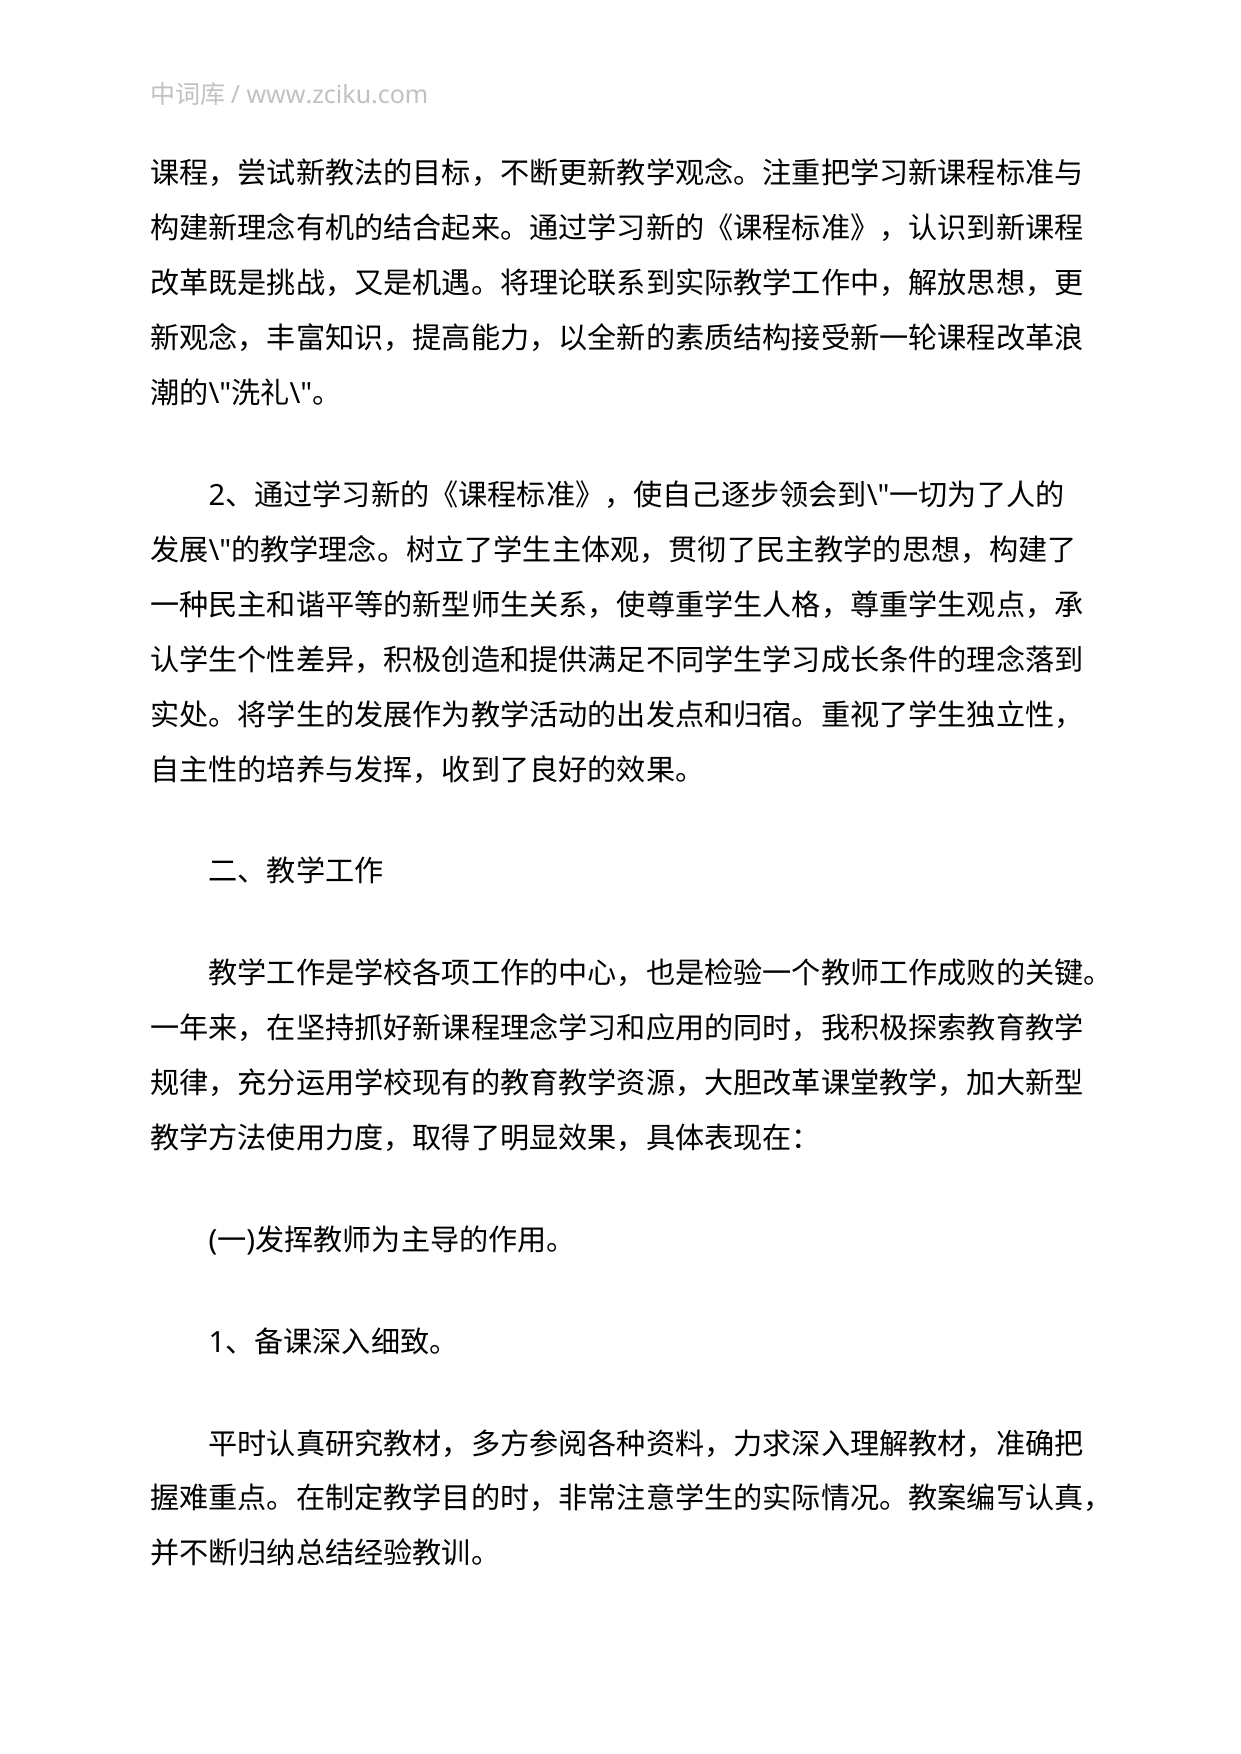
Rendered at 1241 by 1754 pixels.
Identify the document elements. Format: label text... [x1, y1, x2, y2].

text 2、通过学习新的《课程标准》，使自己逐步领会到\"一切为了人的发展\"的教学理念。树立了学生主体观，贯彻了民主教学的思想，构建了一种民主和谐平等的新型师生关系，使尊重学生人格，尊重学生观点，承认学生个性差异，积极创造和提供满足不同学生学习成长条件的理念落到实处。将学生的发展作为教学活动的出发点和归宿。重视了学生独立性，自主性的培养与发挥，收到了良好的效果。 [150, 472, 1090, 788]
text 二、教学工作 [150, 848, 1090, 890]
text 平时认真研究教材，多方参阅各种资料，力求深入理解教材，准确把握难重点。在制定教学目的时，非常注意学生的实际情况。教案编写认真，并不断归纳总结经验教训。 [150, 1420, 1090, 1572]
text 教学工作是学校各项工作的中心，也是检验一个教师工作成败的关键。一年来，在坚持抓好新课程理念学习和应用的同时，我积极探索教育教学规律，充分运用学校现有的教育教学资源，大胆改革课堂教学，加大新型教学方法使用力度，取得了明显效果，具体表现在： [150, 950, 1090, 1157]
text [150, 150, 1090, 412]
text (一)发挥教师为主导的作用。 [150, 1216, 1090, 1259]
text 1、备课深入细致。 [150, 1318, 1090, 1361]
